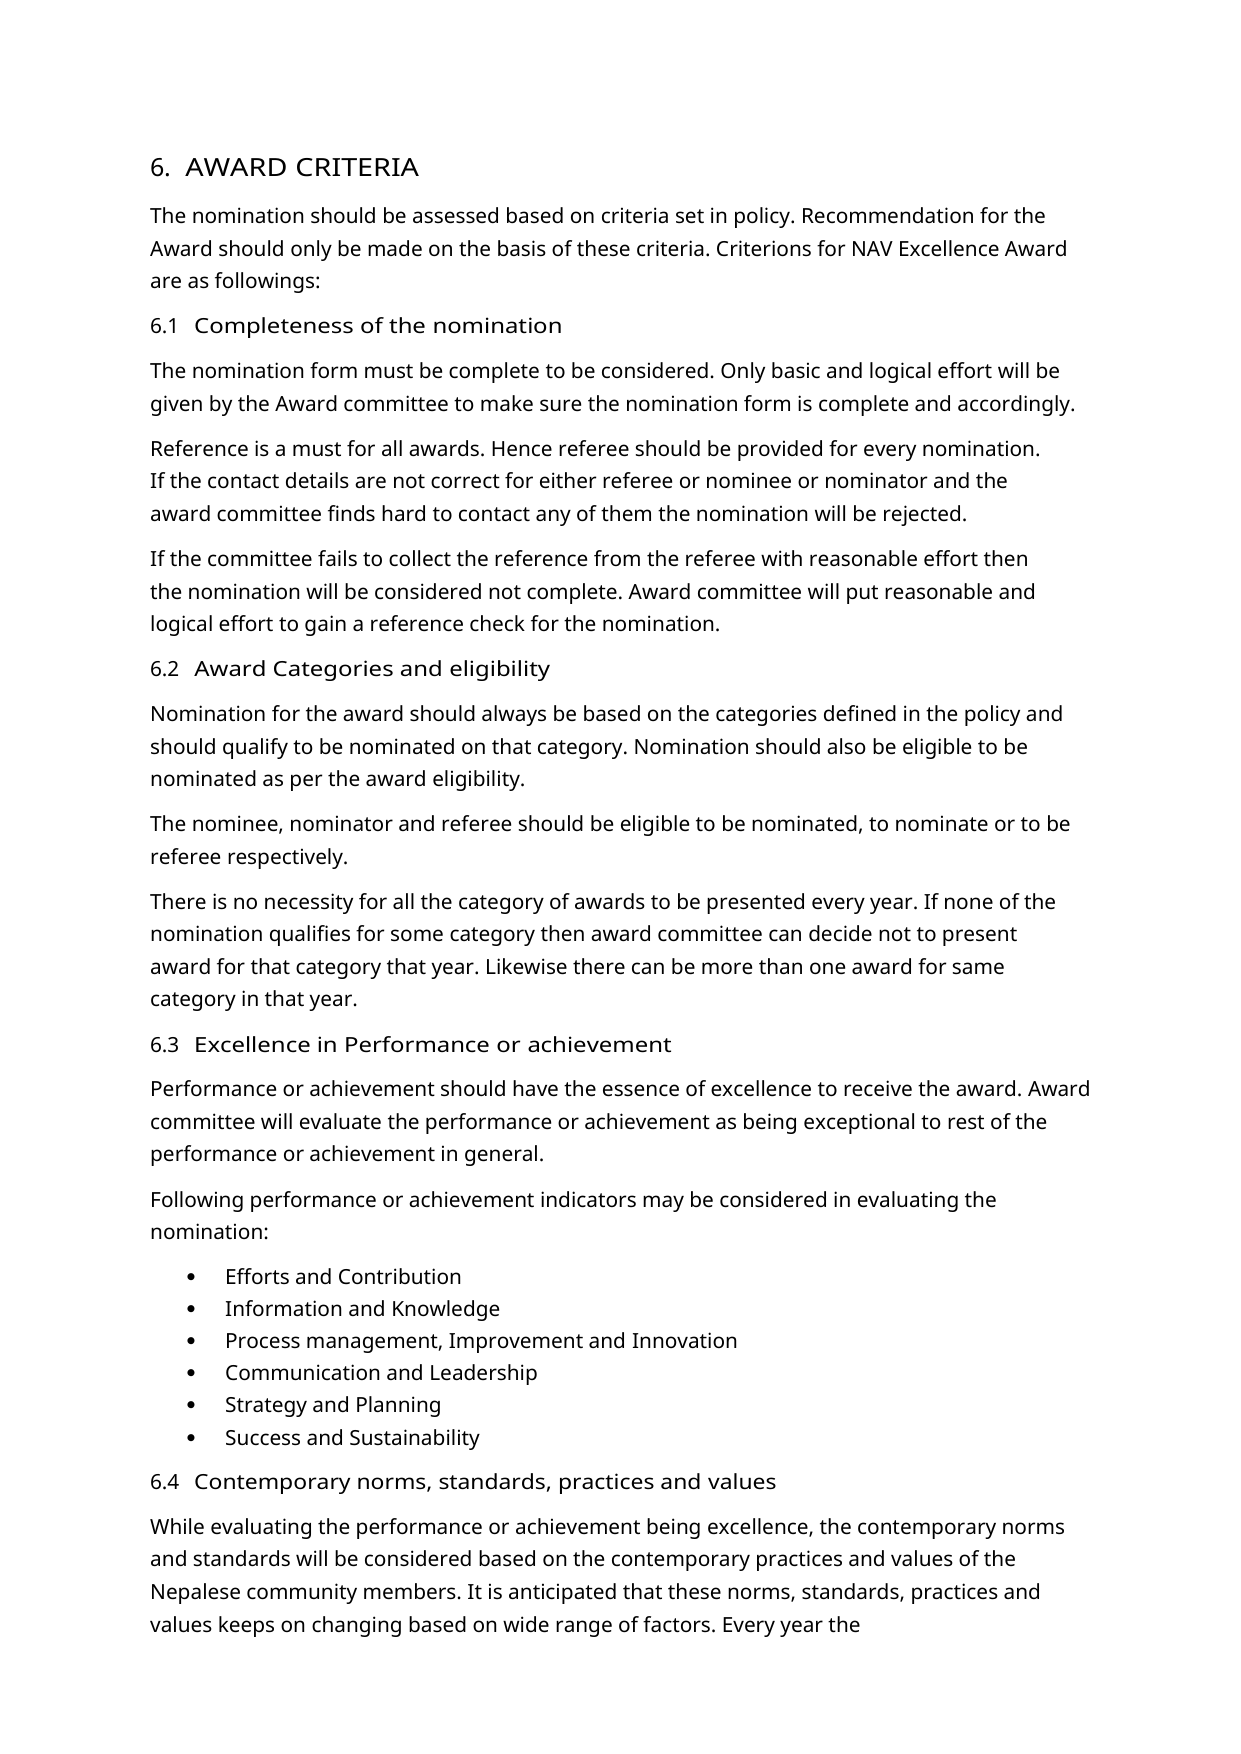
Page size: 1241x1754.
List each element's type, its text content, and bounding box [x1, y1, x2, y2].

list Contemporary norms, standards, practices and values [150, 1467, 1117, 1496]
list Excellence in Performance or achievement [150, 1030, 1117, 1058]
text While evaluating the performance or achievement being excellence, the contemporary norms and standards will be considered based on the contemporary practices and values of the Nepalese community members. It is anticipated that these norms, standards, practices and values keeps on changing based on wide range of factors. Every year the [150, 1512, 1087, 1638]
text Reference is a must for all awards. Hence referee should be provided for every nomination. If the contact details are not correct for either referee or nominee or nominator and the award committee finds hard to contact any of them the nomination will be rejected. [150, 434, 1061, 527]
text The nominee, nominator and referee should be eligible to be nominated, to nominate or to be referee respectively. [150, 809, 1077, 871]
text Performance or achievement should have the essence of excellence to receive the award. Award committee will evaluate the performance or achievement as being exceptional to rest of the performance or achievement in general. [150, 1074, 1093, 1168]
list Completeness of the nomination [150, 311, 1117, 340]
text Following performance or achievement indicators may be considered in evaluating the nomination: [150, 1185, 1057, 1246]
list Award Categories and eligibility [150, 654, 1117, 683]
list Success and Sustainability [187, 1423, 1117, 1451]
subtitle AWARD CRITERIA [150, 150, 1117, 184]
list Efforts and Contribution [187, 1262, 1117, 1291]
list Process management, Improvement and Innovation [187, 1327, 1117, 1355]
text If the committee fails to collect the reference from the referee with reasonable effort then the nomination will be considered not complete. Award committee will put reasonable and logical effort to gain a reference check for the nomination. [150, 544, 1043, 638]
text There is no necessity for all the category of awards to be presented every year. If none of the nomination qualifies for some category then award committee can decide not to present award for that category that year. Likewise there can be more than one award for same category in that year. [150, 887, 1071, 1013]
text The nomination form must be complete to be considered. Only basic and logical effort will be given by the Award committee to make sure the nomination form is complete and accordingly. [150, 356, 1087, 417]
list Communication and Leadership [187, 1358, 1117, 1387]
text The nomination should be assessed based on criteria set in policy. Recommendation for the Award should only be made on the basis of these criteria. Criterions for NAV Excellence Award are as followings: [150, 201, 1073, 295]
list Information and Knowledge [187, 1294, 1117, 1323]
list Strategy and Planning [187, 1391, 1117, 1419]
text Nomination for the award should always be based on the categories defined in the policy and should qualify to be nominated on that category. Nomination should also be eligible to be nominated as per the award eligibility. [150, 699, 1085, 793]
